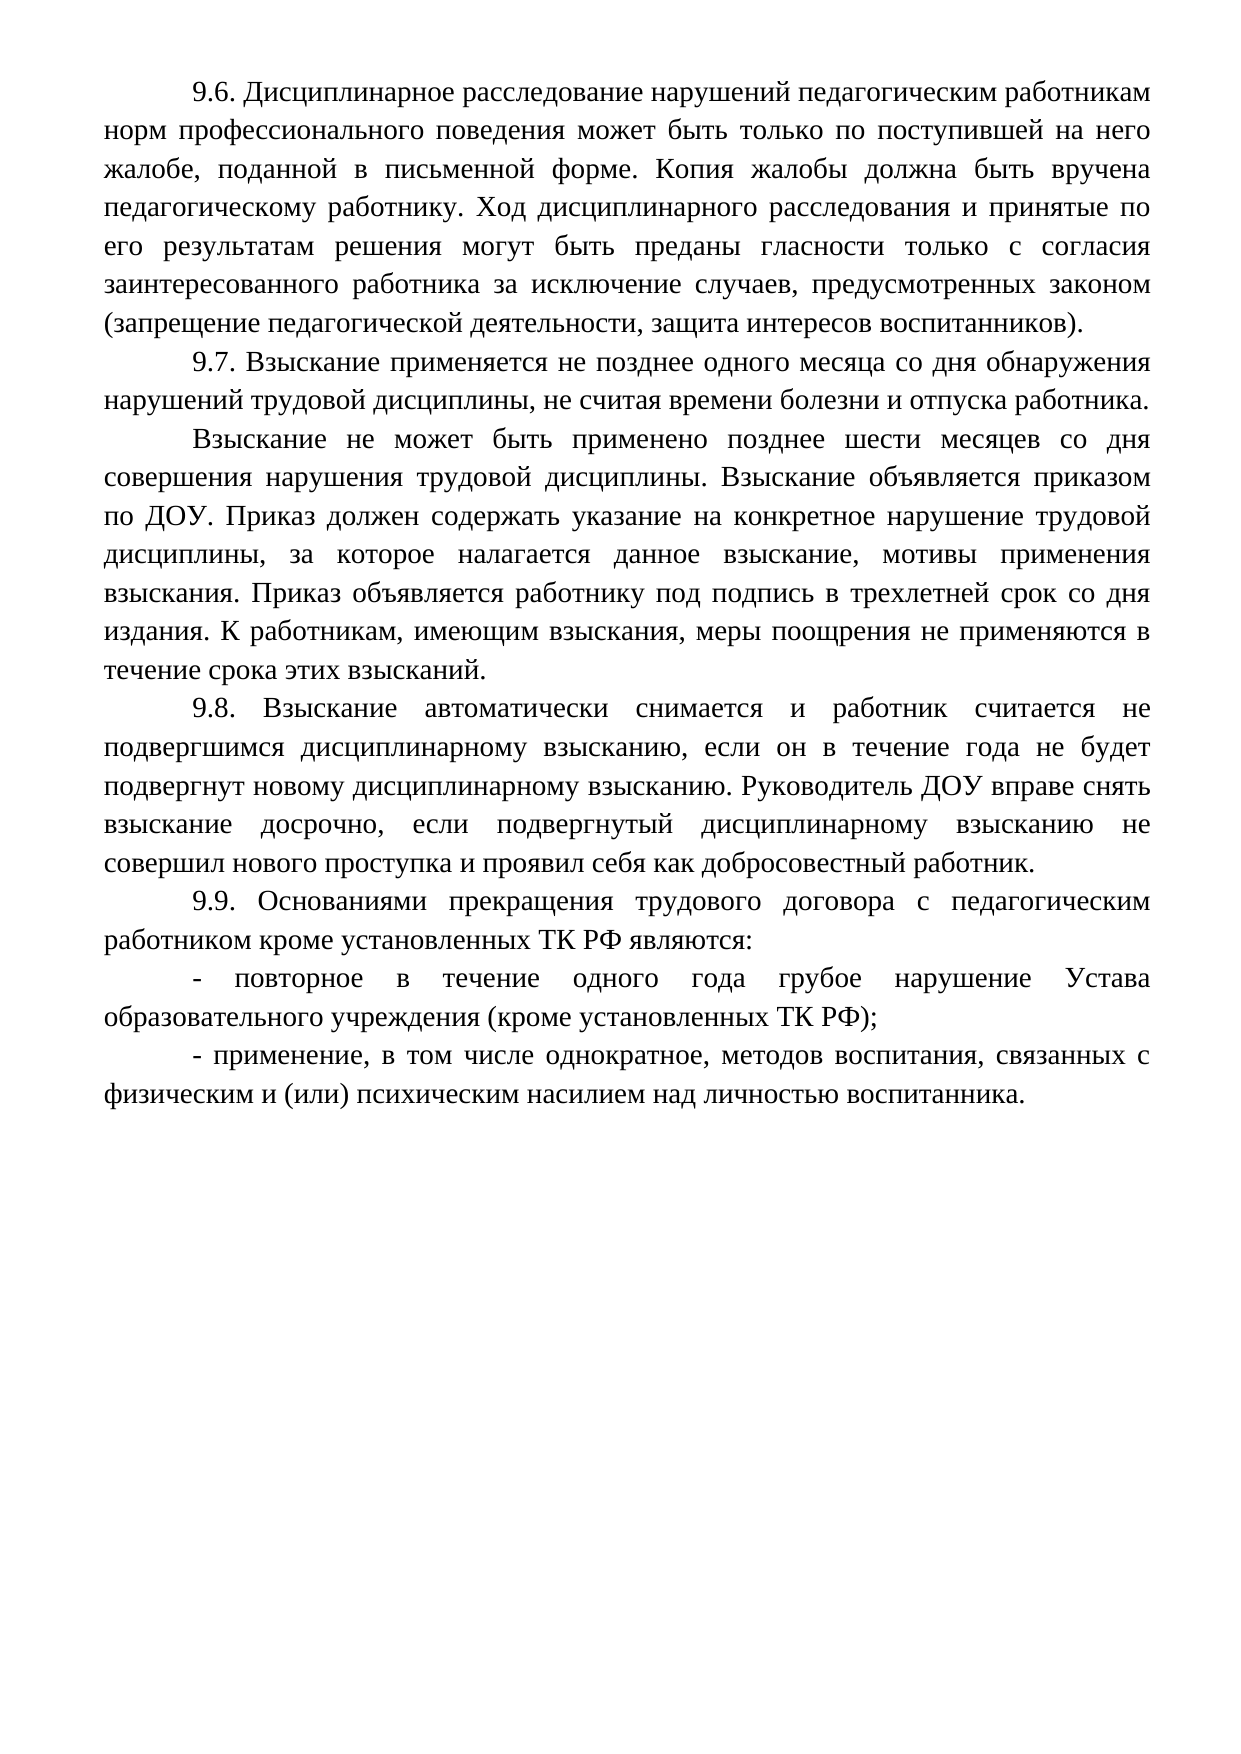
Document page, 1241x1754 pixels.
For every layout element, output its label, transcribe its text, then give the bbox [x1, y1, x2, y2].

text - применение, в том числе однократное, методов воспитания, связанных с физическим и (или) психическим насилием над личностью воспитанника. [103, 1037, 1152, 1109]
text Взыскание не может быть применено позднее шести месяцев со дня совершения нарушения трудовой дисциплины. Взыскание объявляется приказом по ДОУ. Приказ должен содержать указание на конкретное нарушение трудовой дисциплины, за которое налагается данное взыскание, мотивы применения взыскания. Приказ объявляется работнику под подпись в трехлетней срок со дня издания. К работникам, имеющим взыскания, меры поощрения не применяются в течение срока этих взысканий. [103, 421, 1152, 686]
text 9.6. Дисциплинарное расследование нарушений педагогическим работникам норм профессионального поведения может быть только по поступившей на него жалобе, поданной в письменной форме. Копия жалобы должна быть вручена педагогическому работнику. Ход дисциплинарного расследования и принятые по его результатам решения могут быть преданы гласности только с согласия заинтересованного работника за исключение случаев, предусмотренных законом (запрещение педагогической деятельности, защита интересов воспитанников). [103, 74, 1152, 339]
text 9.9. Основаниями прекращения трудового договора с педагогическим работником кроме установленных ТК РФ являются: [103, 883, 1152, 955]
text - повторное в течение одного года грубое нарушение Устава образовательного учреждения (кроме установленных ТК РФ); [103, 960, 1152, 1032]
text 9.8. Взыскание автоматически снимается и работник считается не подвергшимся дисциплинарному взысканию, если он в течение года не будет подвергнут новому дисциплинарному взысканию. Руководитель ДОУ вправе снять взыскание досрочно, если подвергнутый дисциплинарному взысканию не совершил нового проступка и проявил себя как добросовестный работник. [103, 691, 1152, 878]
text 9.7. Взыскание применяется не позднее одного месяца со дня обнаружения нарушений трудовой дисциплины, не считая времени болезни и отпуска работника. [103, 344, 1152, 416]
